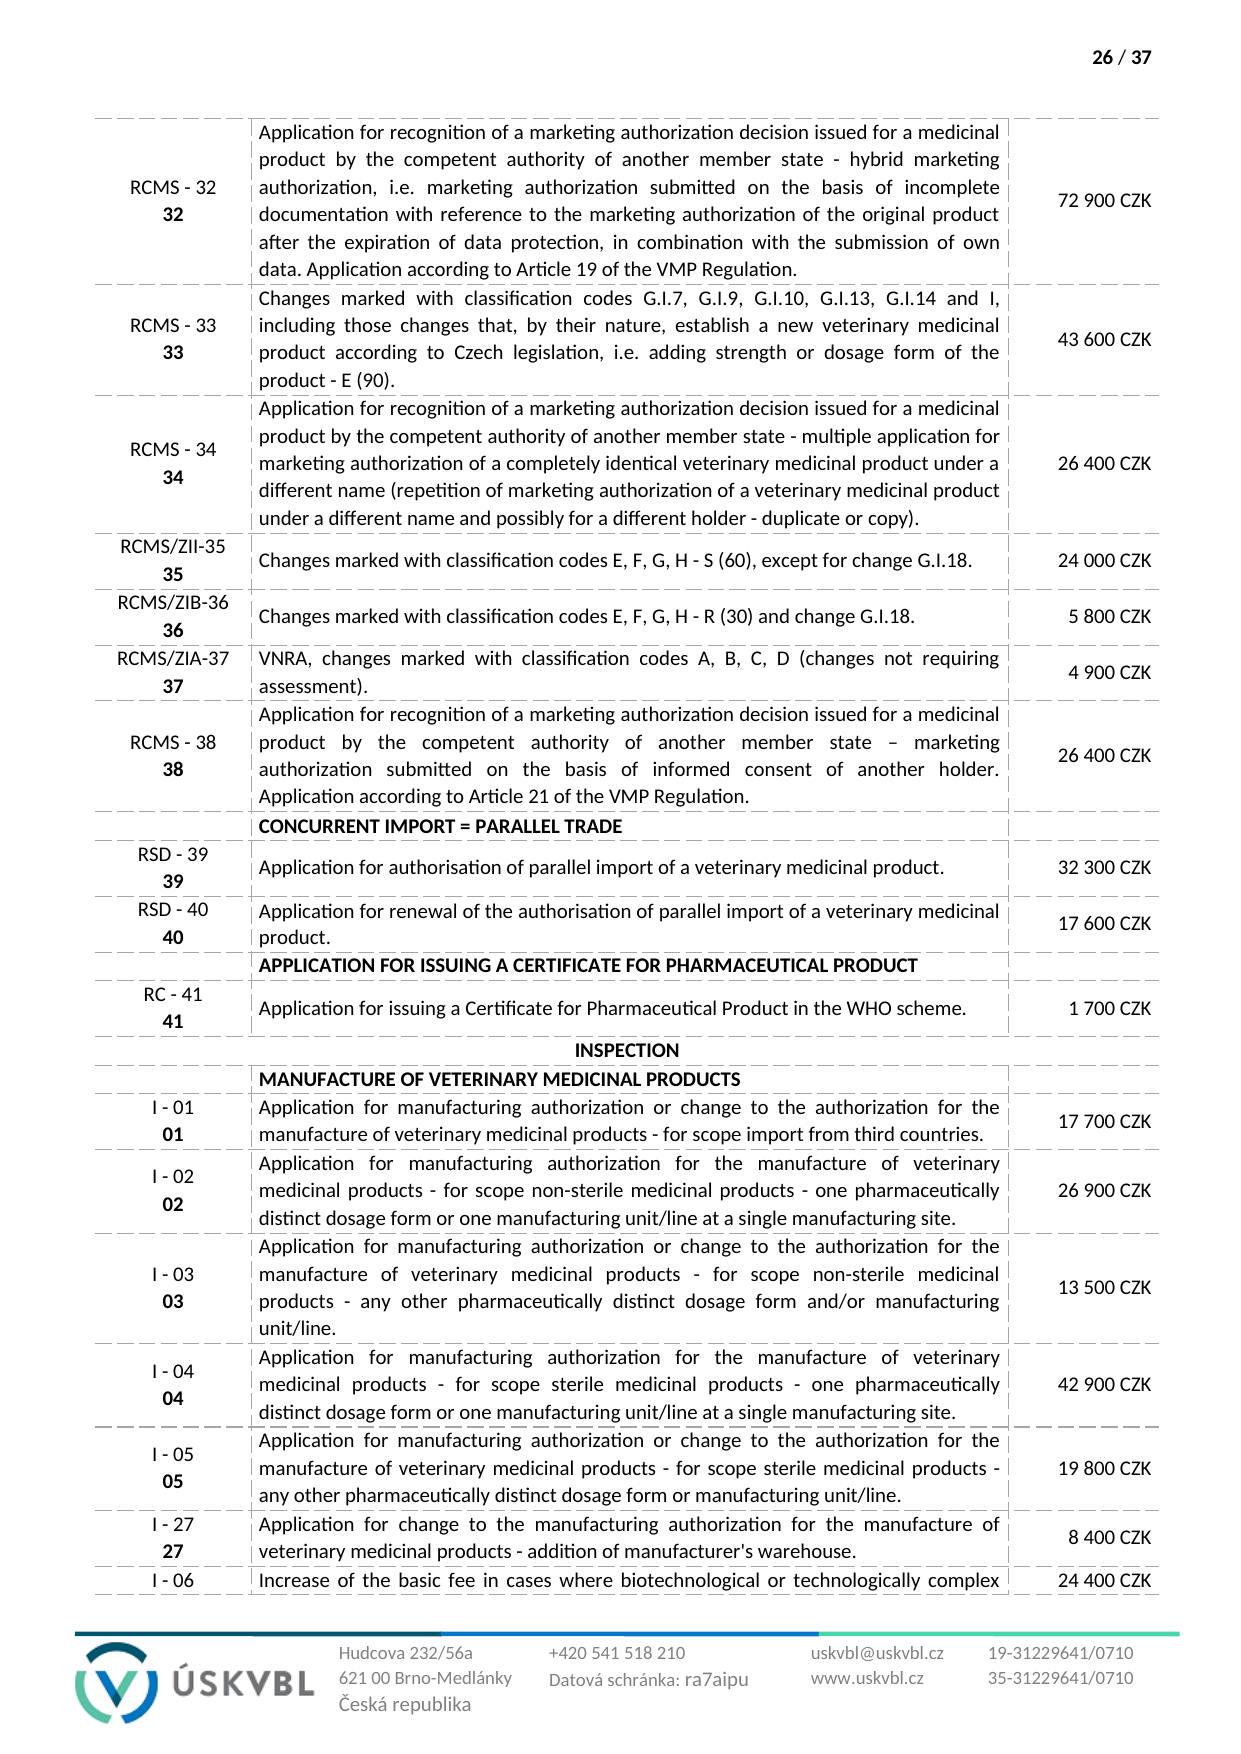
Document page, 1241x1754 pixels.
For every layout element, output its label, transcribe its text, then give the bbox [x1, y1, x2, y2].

table_cell 26 900 CZK [1009, 1149, 1159, 1232]
table_cell 43 600 CZK [1009, 284, 1159, 394]
table_cell [1009, 1065, 1159, 1093]
table_cell RCMS/ZIB-36 36 [95, 589, 251, 644]
table_cell Application for manufacturing authorization for the manufacture of veterinary medicinal products - for scope sterile medicinal products - one pharmaceutically distinct dosage form or one manufacturing unit/line at a single manufacturing site. [251, 1343, 1009, 1426]
table_cell 24 400 CZK [1009, 1566, 1159, 1594]
table_cell 19 800 CZK [1009, 1426, 1159, 1510]
table_cell Application for manufacturing authorization for the manufacture of veterinary medicinal products - for scope non-sterile medicinal products - one pharmaceutically distinct dosage form or one manufacturing unit/line at a single manufacturing site. [251, 1149, 1009, 1232]
table_cell [1009, 811, 1159, 840]
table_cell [251, 1566, 1009, 1594]
table_cell 1 700 CZK [1009, 980, 1159, 1036]
table_cell Application for issuing a Certificate for Pharmaceutical Product in the WHO scheme. [251, 980, 1009, 1036]
table_header RCMS - 32 32 [95, 118, 251, 284]
table_cell 32 300 CZK [1009, 840, 1159, 896]
table_cell RSD - 39 39 [95, 840, 251, 896]
table_cell I - 01 01 [95, 1093, 251, 1149]
table_cell RCMS - 33 33 [95, 284, 251, 394]
table_cell RCMS/ZII-35 35 [95, 533, 251, 588]
table_cell Application for manufacturing authorization or change to the authorization for the manufacture of veterinary medicinal products - for scope import from third countries. [251, 1093, 1009, 1149]
table_cell Application for renewal of the authorisation of parallel import of a veterinary medicinal product. [251, 896, 1009, 952]
table_cell I - 04 04 [95, 1343, 251, 1426]
table_cell 42 900 CZK [1009, 1343, 1159, 1426]
table_cell [95, 952, 251, 980]
table_cell I - 05 05 [95, 1426, 251, 1510]
table_cell [1009, 952, 1159, 980]
table_cell I - 06 06 [95, 1566, 251, 1594]
table_cell INSPECTION [95, 1036, 1159, 1064]
table_header Application for recognition of a marketing authorization decision issued for a medicinal product by the competent authority of another member state - hybrid marketing authorization, i.e. marketing authorization submitted on the basis of incomplete documentation with reference to the marketing authorization of the original product after the expiration of data protection, in combination with the submission of own data. Application according to Article 19 of the VMP Regulation. [251, 118, 1009, 284]
table_cell RCMS/ZIA-37 37 [95, 645, 251, 700]
table_cell RCMS - 38 38 [95, 700, 251, 811]
table_cell RSD - 40 40 [95, 896, 251, 952]
table_header 72 900 CZK [1009, 118, 1159, 284]
table_cell 13 500 CZK [1009, 1233, 1159, 1343]
table_cell 24 000 CZK [1009, 533, 1159, 588]
table_cell 26 400 CZK [1009, 395, 1159, 533]
table_cell Application for recognition of a marketing authorization decision issued for a medicinal product by the competent authority of another member state - multiple application for marketing authorization of a completely identical veterinary medicinal product under a different name (repetition of marketing authorization of a veterinary medicinal product under a different name and possibly for a different holder - duplicate or copy). [251, 395, 1009, 533]
table_cell 8 400 CZK [1009, 1510, 1159, 1566]
table_cell VNRA, changes marked with classification codes A, B, C, D (changes not requiring assessment). [251, 645, 1009, 700]
table_cell [95, 1065, 251, 1093]
table_cell [95, 811, 251, 840]
table_cell I - 03 03 [95, 1233, 251, 1343]
table_cell Changes marked with classification codes E, F, G, H - R (30) and change G.I.18. [251, 589, 1009, 644]
table_cell CONCURRENT IMPORT = PARALLEL TRADE [251, 811, 1009, 840]
table_cell RC - 41 41 [95, 980, 251, 1036]
table_cell 17 600 CZK [1009, 896, 1159, 952]
table_cell Application for authorisation of parallel import of a veterinary medicinal product. [251, 840, 1009, 896]
table_cell Application for manufacturing authorization or change to the authorization for the manufacture of veterinary medicinal products - for scope sterile medicinal products - any other pharmaceutically distinct dosage form or manufacturing unit/line. [251, 1426, 1009, 1510]
picture [74, 1641, 315, 1726]
table_cell Application for manufacturing authorization or change to the authorization for the manufacture of veterinary medicinal products - for scope non-sterile medicinal products - any other pharmaceutically distinct dosage form and/or manufacturing unit/line. [251, 1233, 1009, 1343]
table_cell 17 700 CZK [1009, 1093, 1159, 1149]
table_cell RCMS - 34 34 [95, 395, 251, 533]
table_cell Application for recognition of a marketing authorization decision issued for a medicinal product by the competent authority of another member state – marketing authorization submitted on the basis of informed consent of another holder. Application according to Article 21 of the VMP Regulation. [251, 700, 1009, 811]
table_cell I - 02 02 [95, 1149, 251, 1232]
table_cell MANUFACTURE OF VETERINARY MEDICINAL PRODUCTS [251, 1065, 1009, 1093]
table_cell 4 900 CZK [1009, 645, 1159, 700]
table_cell I - 27 27 [95, 1510, 251, 1566]
table_cell Application for change to the manufacturing authorization for the manufacture of veterinary medicinal products - addition of manufacturer's warehouse. [251, 1510, 1009, 1566]
table_cell APPLICATION FOR ISSUING A CERTIFICATE FOR PHARMACEUTICAL PRODUCT [251, 952, 1009, 980]
table_cell Changes marked with classification codes E, F, G, H - S (60), except for change G.I.18. [251, 533, 1009, 588]
table_cell 26 400 CZK [1009, 700, 1159, 811]
table_cell Changes marked with classification codes G.I.7, G.I.9, G.I.10, G.I.13, G.I.14 and I, including those changes that, by their nature, establish a new veterinary medicinal product according to Czech legislation, i.e. adding strength or dosage form of the product - E (90). [251, 284, 1009, 394]
table_cell 5 800 CZK [1009, 589, 1159, 644]
